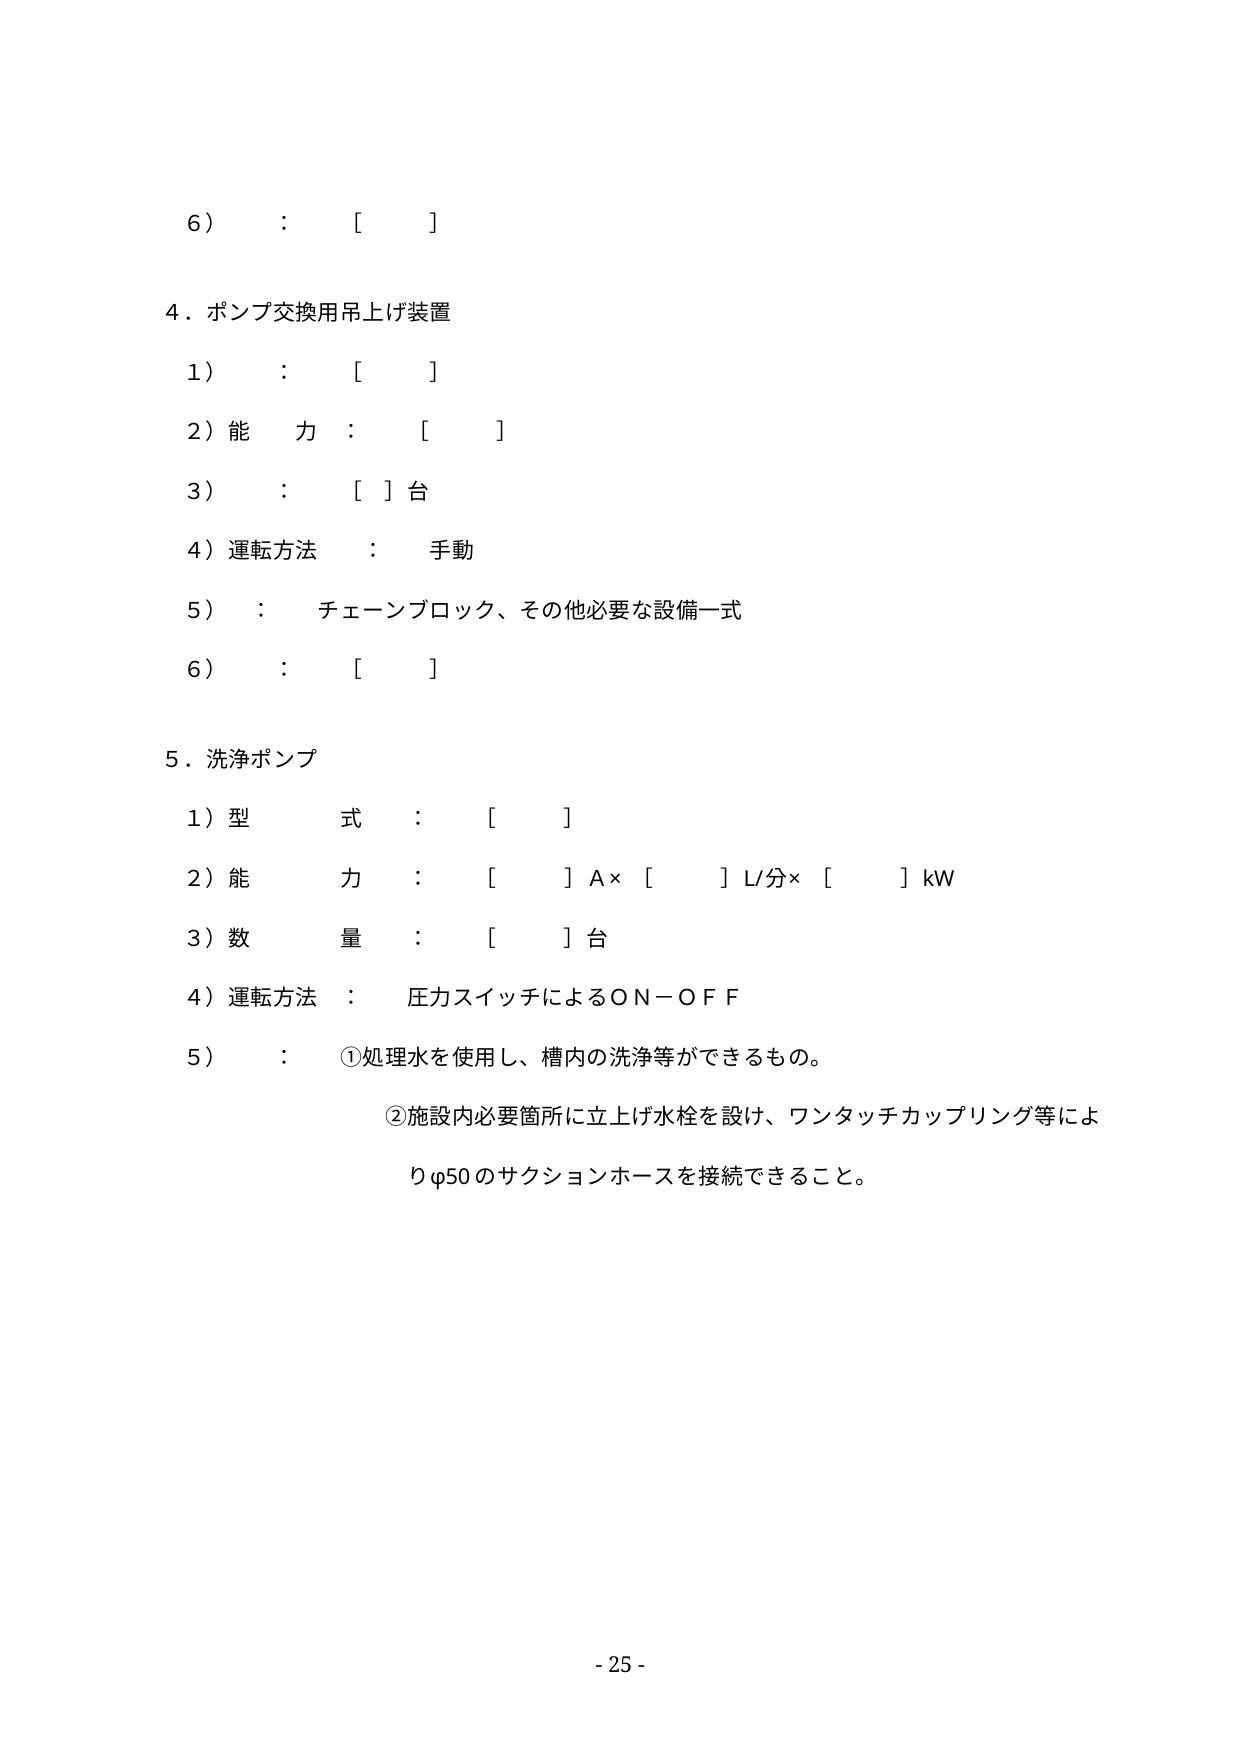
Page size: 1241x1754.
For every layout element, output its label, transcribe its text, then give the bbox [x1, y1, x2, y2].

text ３）数 量 ： ［ ］台 [183, 907, 1102, 966]
text １）型 式 ： ［ ］ [183, 787, 1102, 847]
text ５） ： ①処理水を使用し、槽内の洗浄等ができるもの。 [183, 1026, 1102, 1085]
text ５．洗浄ポンプ [161, 728, 1102, 787]
text ２）能 力 ： ［ ］Ａ×［ ］L/分×［ ］kW [183, 847, 1102, 907]
text ３） ： ［ ］台 [183, 460, 1102, 519]
text ②施設内必要箇所に立上げ水栓を設け、ワンタッチカップリング等によりφ50のサクションホースを接続できること。 [138, 1085, 1102, 1204]
text ４）運転方法 ： 圧力スイッチによるＯＮ－ＯＦＦ [183, 966, 1102, 1026]
text ２）能 力 ： ［ ］ [183, 400, 1102, 460]
text ５） ： チェーンブロック、その他必要な設備一式 [183, 579, 1102, 638]
text ６） ： ［ ］ [183, 638, 1102, 698]
text ４．ポンプ交換用吊上げ装置 [161, 281, 1102, 341]
text ４）運転方法 ： 手動 [183, 519, 1102, 579]
text １） ： ［ ］ [183, 341, 1102, 400]
text ６） ： ［ ］ [183, 192, 1102, 251]
